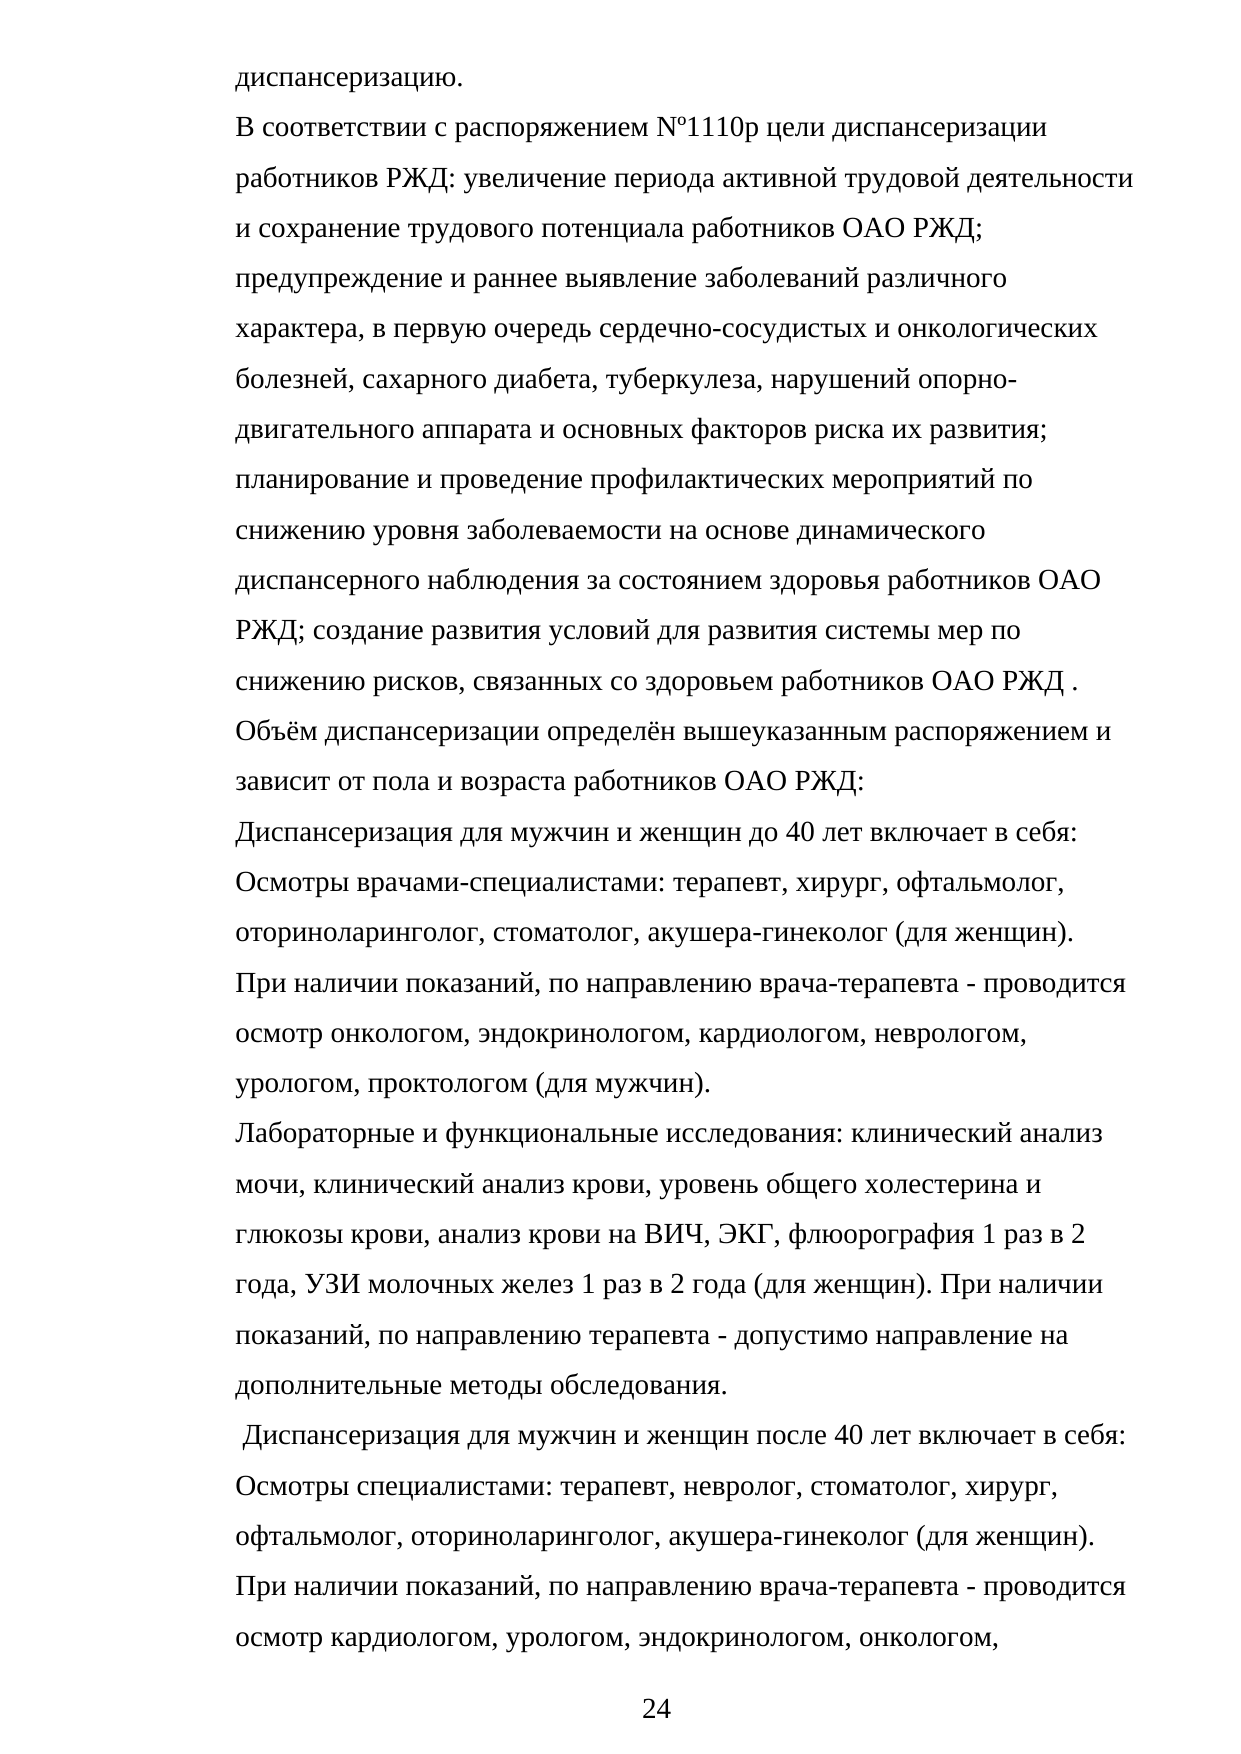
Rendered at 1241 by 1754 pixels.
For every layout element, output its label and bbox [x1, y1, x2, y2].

text [235, 59, 1136, 1652]
